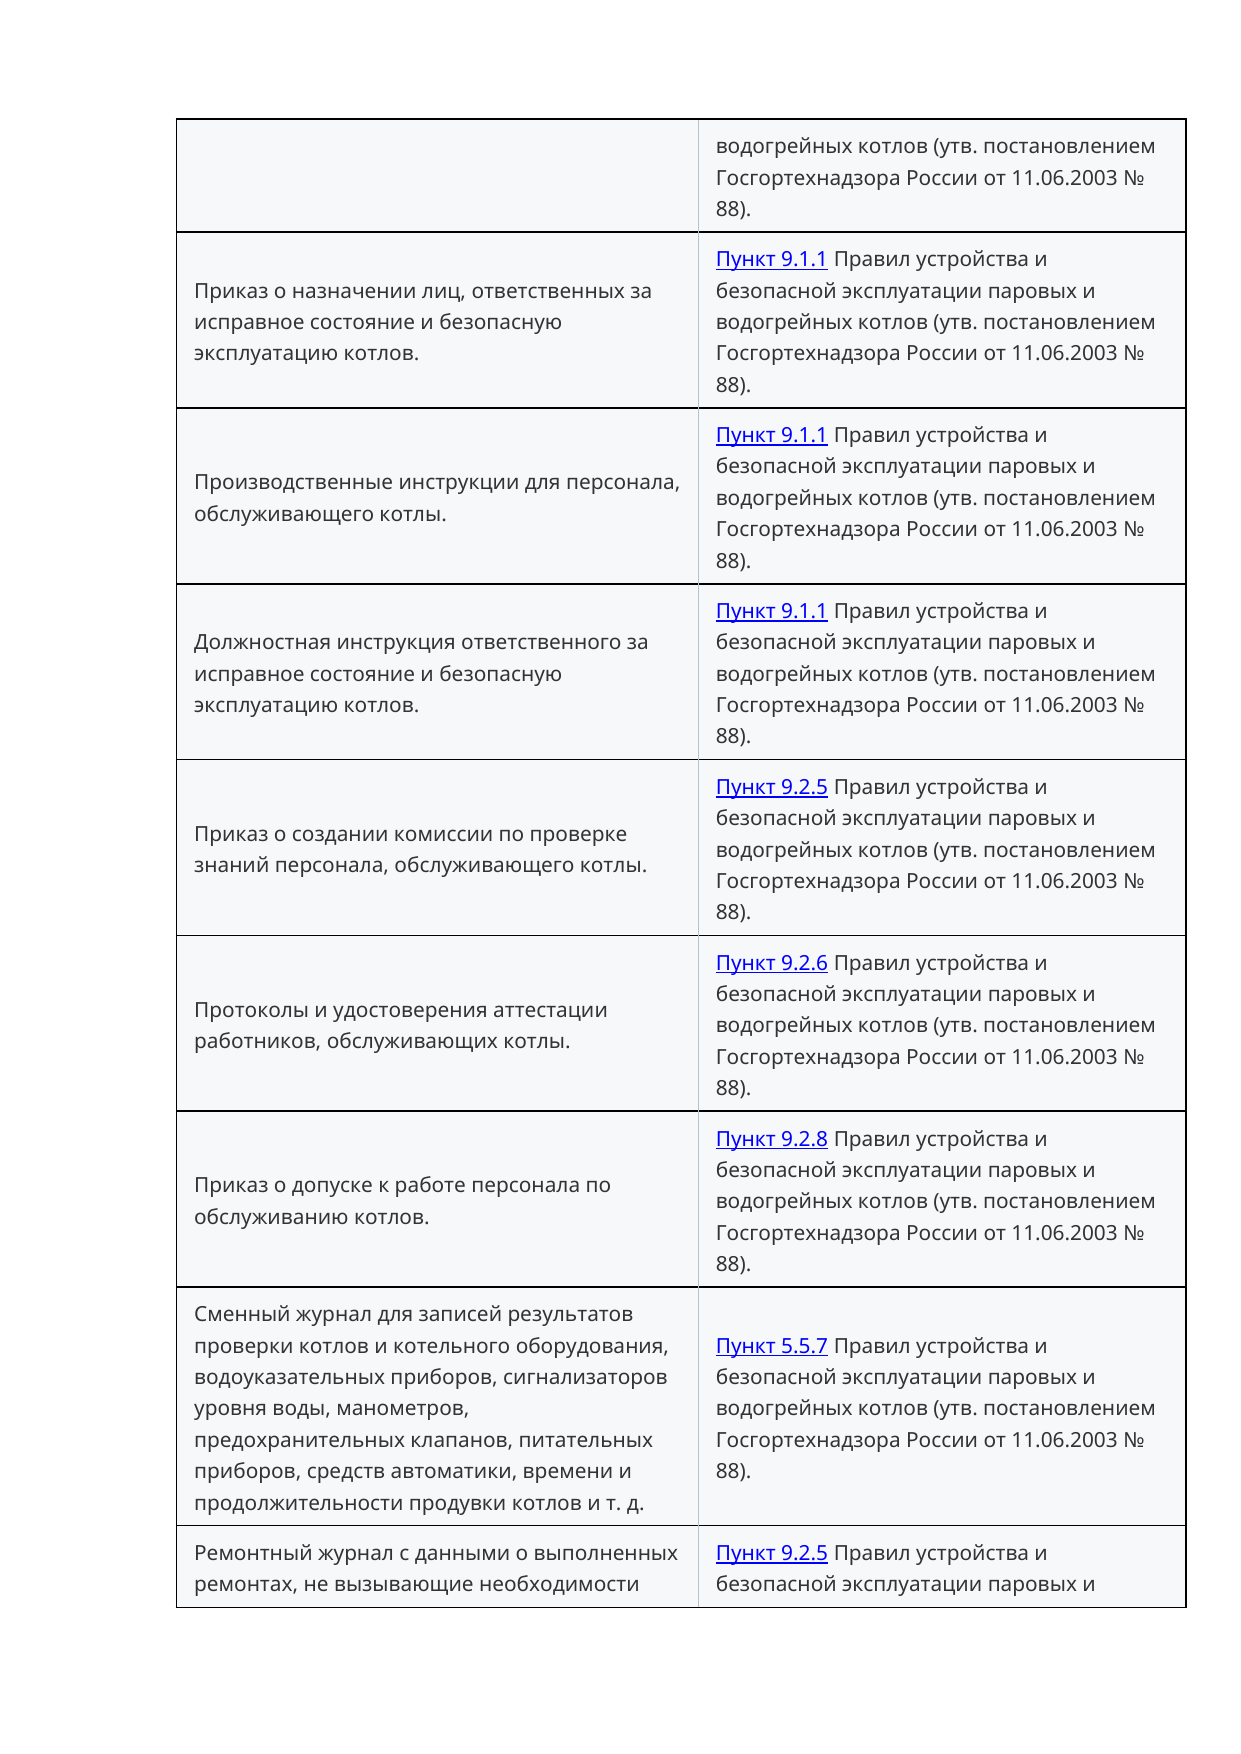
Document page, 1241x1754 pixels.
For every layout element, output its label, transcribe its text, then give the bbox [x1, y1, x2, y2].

table_cell Пункт 9.2.6 Правил устройства и безопасной эксплуатации паровых и водогрейных котлов (утв. постановлением Госгортехнадзора России от 11.06.2003 № 88). [699, 936, 1185, 1110]
table_cell Приказ о допуске к работе персонала по обслуживанию котлов. [177, 1112, 698, 1286]
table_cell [699, 1526, 1185, 1607]
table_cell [699, 120, 1185, 231]
table_cell Производственные инструкции для персонала, обслуживающего котлы. [177, 409, 698, 583]
table_cell Пункт 9.1.1 Правил устройства и безопасной эксплуатации паровых и водогрейных котлов (утв. постановлением Госгортехнадзора России от 11.06.2003 № 88). [699, 585, 1185, 759]
table_cell Должностная инструкция ответственного за исправное состояние и безопасную эксплуатацию котлов. [177, 585, 698, 759]
table_cell Пункт 5.5.7 Правил устройства и безопасной эксплуатации паровых и водогрейных котлов (утв. постановлением Госгортехнадзора России от 11.06.2003 № 88). [699, 1288, 1185, 1525]
table_cell Пункт 9.2.8 Правил устройства и безопасной эксплуатации паровых и водогрейных котлов (утв. постановлением Госгортехнадзора России от 11.06.2003 № 88). [699, 1112, 1185, 1286]
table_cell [177, 1526, 698, 1607]
table_cell Протоколы и удостоверения аттестации работников, обслуживающих котлы. [177, 936, 698, 1110]
table_cell Приказ о создании комиссии по проверке знаний персонала, обслуживающего котлы. [177, 760, 698, 934]
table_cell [177, 120, 698, 231]
table_cell Сменный журнал для записей результатов проверки котлов и котельного оборудования, водоуказательных приборов, сигнализаторов уровня воды, манометров, предохранительных клапанов, питательных приборов, средств автоматики, времени и продолжительности продувки котлов и т. д. [177, 1288, 698, 1525]
table_cell Пункт 9.1.1 Правил устройства и безопасной эксплуатации паровых и водогрейных котлов (утв. постановлением Госгортехнадзора России от 11.06.2003 № 88). [699, 233, 1185, 407]
table_cell Приказ о назначении лиц, ответственных за исправное состояние и безопасную эксплуатацию котлов. [177, 233, 698, 407]
table_cell Пункт 9.1.1 Правил устройства и безопасной эксплуатации паровых и водогрейных котлов (утв. постановлением Госгортехнадзора России от 11.06.2003 № 88). [699, 409, 1185, 583]
